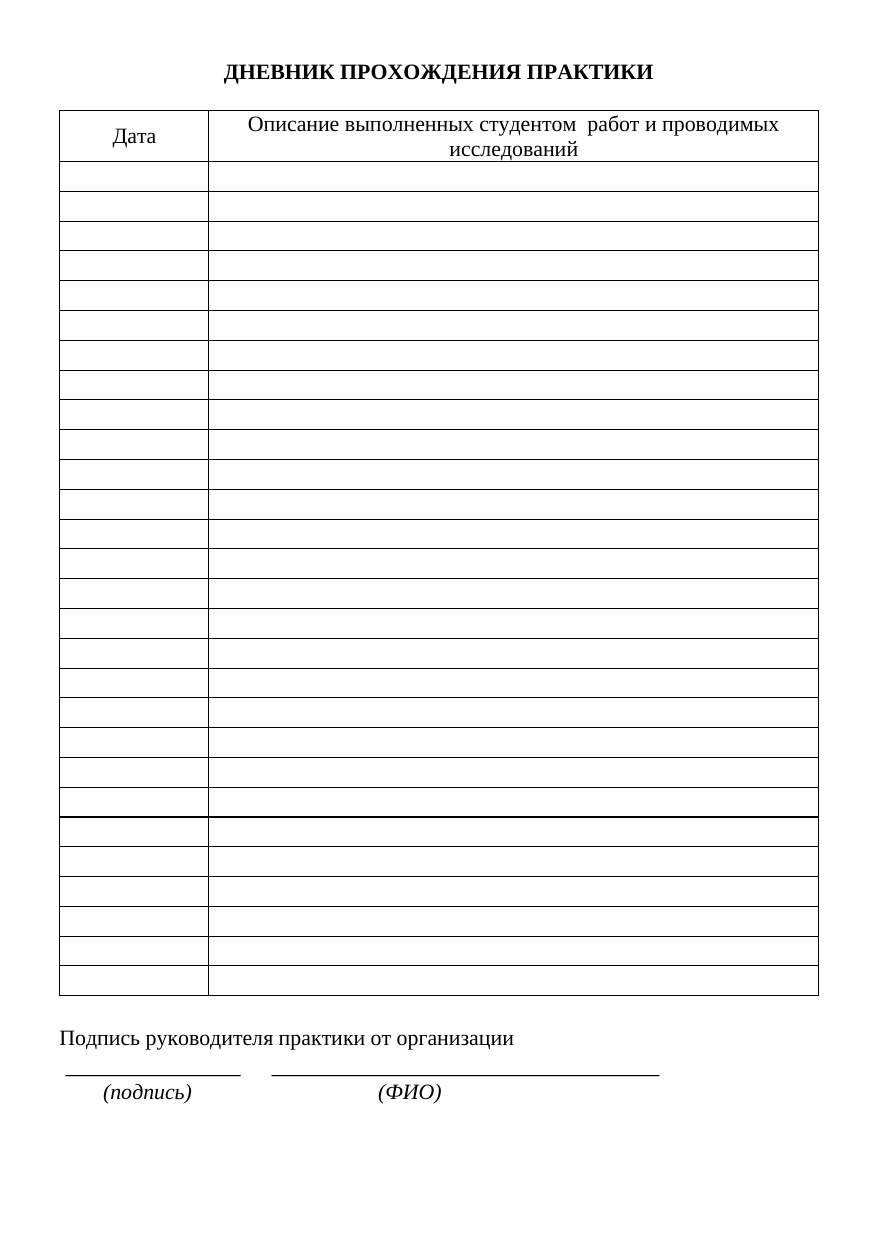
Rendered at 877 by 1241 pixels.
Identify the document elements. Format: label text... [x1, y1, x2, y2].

table_cell [209, 520, 818, 548]
table_cell [209, 788, 818, 816]
table_cell [60, 371, 208, 399]
table_cell [60, 281, 208, 310]
table_cell [60, 728, 208, 757]
table_cell [60, 311, 208, 340]
table_cell [209, 311, 818, 340]
table_cell [209, 549, 818, 578]
table_cell [209, 371, 818, 399]
table_cell [60, 490, 208, 518]
table_cell [209, 400, 818, 429]
table_cell [60, 966, 208, 995]
table_cell [209, 192, 818, 221]
table_cell [60, 907, 208, 936]
table_cell [60, 520, 208, 548]
table_cell [209, 937, 818, 965]
table_cell [60, 460, 208, 489]
table_cell [209, 251, 818, 280]
table_cell [60, 341, 208, 369]
table_cell [60, 639, 208, 667]
table_cell [209, 669, 818, 697]
table_cell [60, 877, 208, 906]
table_cell [60, 818, 208, 846]
table_cell [60, 847, 208, 876]
table_cell [60, 579, 208, 608]
table_cell [209, 877, 818, 906]
table_cell [60, 758, 208, 787]
table_cell [60, 788, 208, 816]
table_cell [209, 728, 818, 757]
table_cell [209, 907, 818, 936]
table_cell [60, 192, 208, 221]
table_cell [60, 222, 208, 250]
text (подпись) (ФИО) [59, 1079, 847, 1104]
table_cell [209, 758, 818, 787]
text Подпись руководителя практики от организации [59, 1025, 847, 1050]
table_cell [209, 698, 818, 727]
table_cell [209, 609, 818, 638]
table_cell [209, 490, 818, 518]
table_cell [60, 609, 208, 638]
table_cell [209, 222, 818, 250]
table_cell [60, 251, 208, 280]
table_cell [209, 579, 818, 608]
table_cell [60, 430, 208, 459]
table_header Дата [60, 111, 208, 161]
text ______________ _______________________________ [59, 1050, 847, 1079]
table_cell [60, 549, 208, 578]
table_cell [209, 847, 818, 876]
table_cell [209, 966, 818, 995]
table_cell [209, 162, 818, 191]
table_cell [209, 430, 818, 459]
table_cell [209, 818, 818, 846]
table_cell [209, 341, 818, 369]
table_cell [60, 669, 208, 697]
table_cell [209, 460, 818, 489]
table_cell [60, 937, 208, 965]
table_header Описание выполненных студентом работ и проводимых исследований [209, 111, 818, 161]
table_cell [209, 281, 818, 310]
text ДНЕВНИК ПРОХОЖДЕНИЯ ПРАКТИКИ [59, 59, 818, 84]
table_cell [209, 639, 818, 667]
table_cell [60, 162, 208, 191]
table_cell [60, 698, 208, 727]
table_cell [60, 400, 208, 429]
